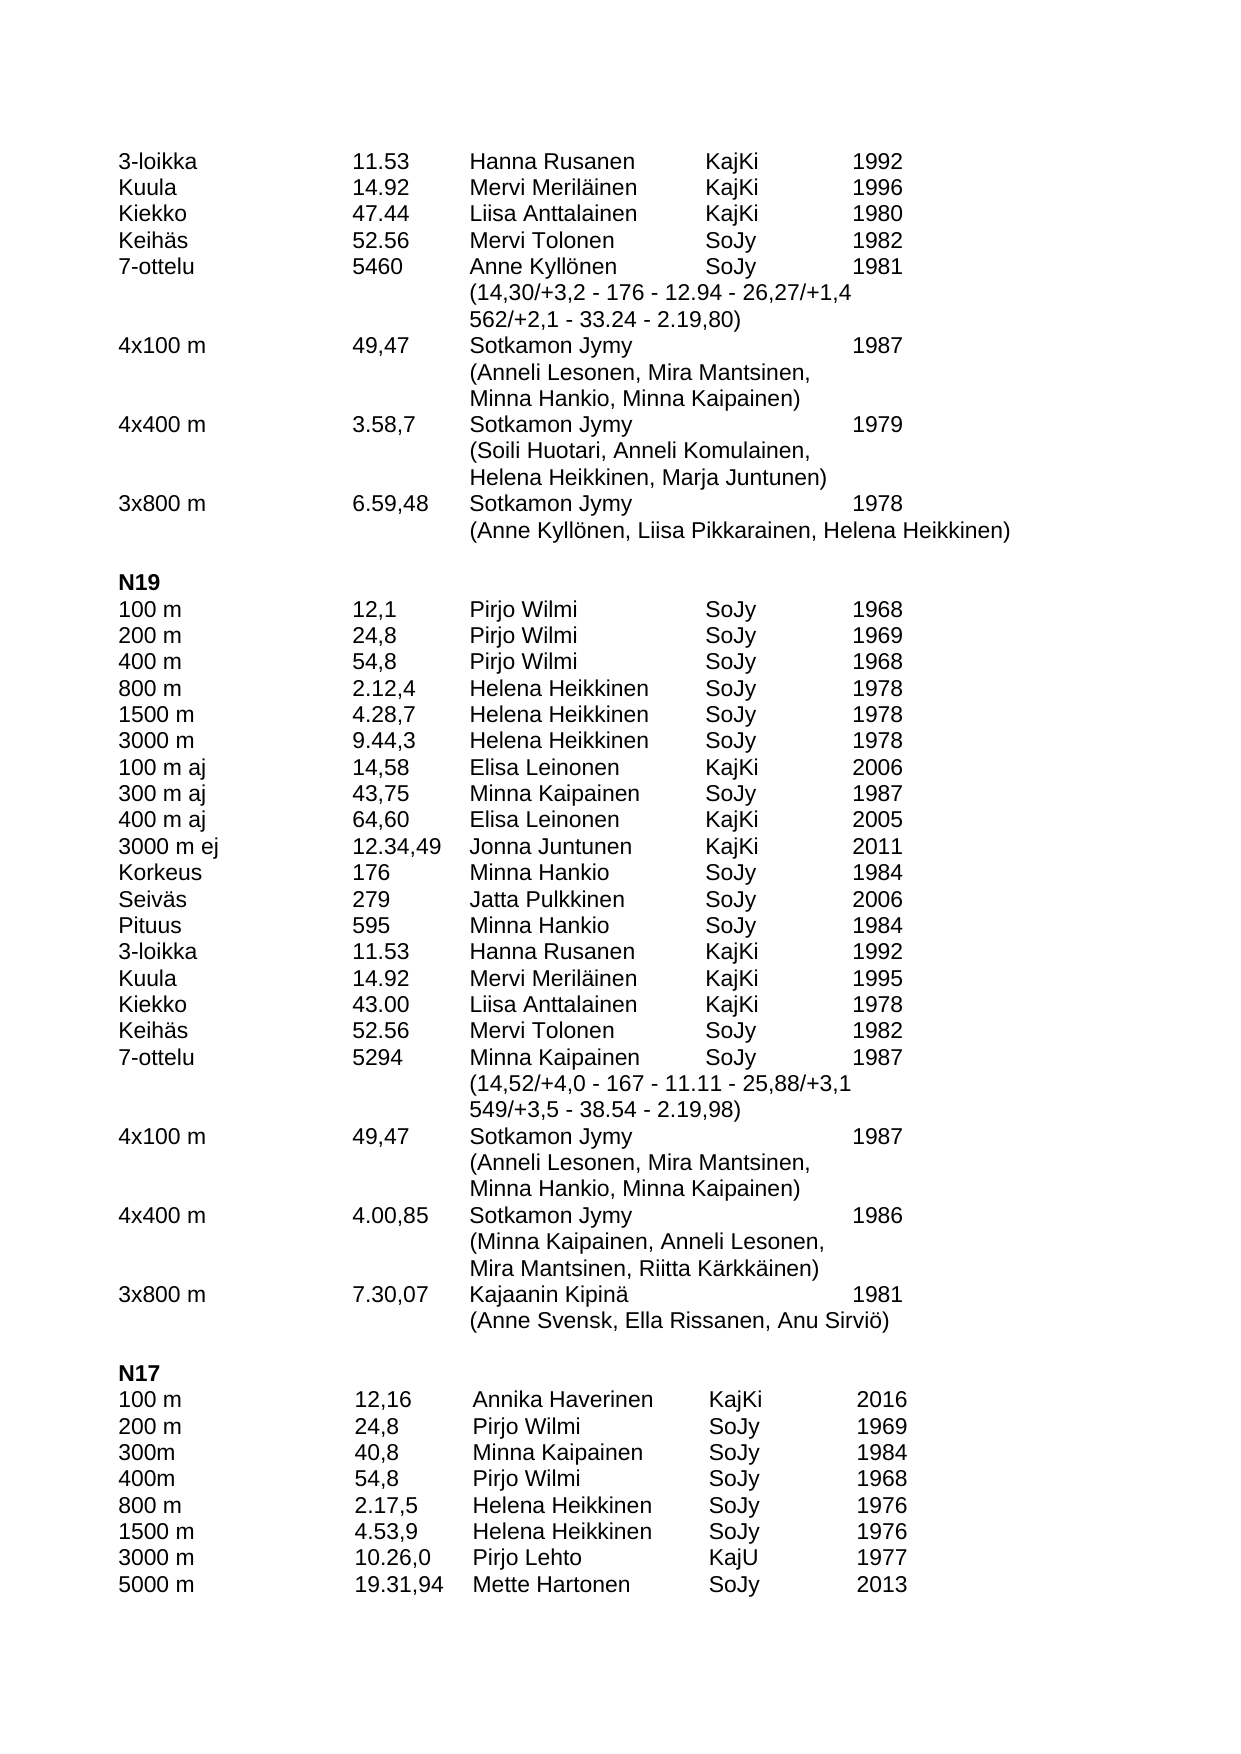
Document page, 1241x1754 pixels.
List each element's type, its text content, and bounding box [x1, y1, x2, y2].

text (14,30/+3,2 - 176 - 12.94 - 26,27/+1,4 [352, 279, 1122, 306]
text Minna Hankio, Minna Kaipainen) [118, 385, 1122, 411]
text Minna Hankio, Minna Kaipainen) [118, 1175, 1122, 1202]
text 1500 m 4.28,7 Helena Heikkinen SoJy 1978 [118, 701, 1122, 727]
text (Anne Svensk, Ella Rissanen, Anu Sirviö) [118, 1307, 1122, 1333]
text 3000 m 9.44,3 Helena Heikkinen SoJy 1978 [118, 727, 1122, 754]
text 200 m 24,8 Pirjo Wilmi SoJy 1969 [118, 622, 1122, 648]
text 4x400 m 3.58,7 Sotkamon Jymy 1979 [118, 411, 1122, 437]
text 3x800 m 7.30,07 Kajaanin Kipinä 1981 [118, 1281, 1122, 1307]
text 5000 m 19.31,94 Mette Hartonen SoJy 2013 [118, 1571, 1122, 1597]
text 800 m 2.17,5 Helena Heikkinen SoJy 1976 [118, 1492, 1122, 1518]
text Pituus 595 Minna Hankio SoJy 1984 [118, 912, 1122, 938]
text 300m 40,8 Minna Kaipainen SoJy 1984 [118, 1439, 1122, 1465]
text Seiväs 279 Jatta Pulkkinen SoJy 2006 [118, 886, 1122, 912]
text N19 [118, 569, 1122, 596]
text 3000 m 10.26,0 Pirjo Lehto KajU 1977 [118, 1544, 1122, 1571]
text Keihäs 52.56 Mervi Tolonen SoJy 1982 [118, 1017, 1122, 1044]
text 3000 m ej 12.34,49 Jonna Juntunen KajKi 2011 [118, 833, 1122, 859]
text 300 m aj 43,75 Minna Kaipainen SoJy 1987 [118, 780, 1122, 806]
text 100 m 12,1 Pirjo Wilmi SoJy 1968 [118, 596, 1122, 622]
text Kiekko 43.00 Liisa Anttalainen KajKi 1978 [118, 991, 1122, 1017]
text 200 m 24,8 Pirjo Wilmi SoJy 1969 [118, 1413, 1122, 1439]
text (14,52/+4,0 - 167 - 11.11 - 25,88/+3,1 [118, 1070, 1122, 1096]
text Korkeus 176 Minna Hankio SoJy 1984 [118, 859, 1122, 886]
text (Soili Huotari, Anneli Komulainen, [118, 437, 1122, 464]
text 7-ottelu 5294 Minna Kaipainen SoJy 1987 [118, 1044, 1122, 1070]
text Mira Mantsinen, Riitta Kärkkäinen) [118, 1254, 1122, 1281]
text 100 m aj 14,58 Elisa Leinonen KajKi 2006 [118, 754, 1122, 780]
text Kuula 14.92 Mervi Meriläinen KajKi 1995 [118, 964, 1122, 991]
text (Anne Kyllönen, Liisa Pikkarainen, Helena Heikkinen) [118, 517, 1122, 543]
text Keihäs 52.56 Mervi Tolonen SoJy 1982 [118, 227, 1122, 253]
text 4x100 m 49,47 Sotkamon Jymy 1987 [118, 332, 1122, 358]
text 400 m 54,8 Pirjo Wilmi SoJy 1968 [118, 648, 1122, 675]
text Kuula 14.92 Mervi Meriläinen KajKi 1996 [118, 174, 1122, 200]
text Helena Heikkinen, Marja Juntunen) [118, 464, 1122, 490]
text 400 m aj 64,60 Elisa Leinonen KajKi 2005 [118, 806, 1122, 833]
text Kiekko 47.44 Liisa Anttalainen KajKi 1980 [118, 200, 1122, 227]
text 4x400 m 4.00,85 Sotkamon Jymy 1986 [118, 1202, 1122, 1228]
text (Minna Kaipainen, Anneli Lesonen, [118, 1228, 1122, 1254]
text 3-loikka 11.53 Hanna Rusanen KajKi 1992 [118, 148, 1122, 174]
text 3x800 m 6.59,48 Sotkamon Jymy 1978 [118, 490, 1122, 517]
text 400m 54,8 Pirjo Wilmi SoJy 1968 [118, 1465, 1122, 1492]
text 1500 m 4.53,9 Helena Heikkinen SoJy 1976 [118, 1518, 1122, 1544]
text (Anneli Lesonen, Mira Mantsinen, [118, 1149, 1122, 1175]
text 4x100 m 49,47 Sotkamon Jymy 1987 [118, 1123, 1122, 1149]
text 3-loikka 11.53 Hanna Rusanen KajKi 1992 [118, 938, 1122, 964]
text N17 [118, 1360, 1122, 1386]
text 100 m 12,16 Annika Haverinen KajKi 2016 [118, 1386, 1122, 1413]
text (Anneli Lesonen, Mira Mantsinen, [118, 358, 1122, 385]
text 7-ottelu 5460 Anne Kyllönen SoJy 1981 [118, 253, 1122, 279]
text 562/+2,1 - 33.24 - 2.19,80) [352, 306, 1122, 332]
text 800 m 2.12,4 Helena Heikkinen SoJy 1978 [118, 675, 1122, 701]
text 549/+3,5 - 38.54 - 2.19,98) [118, 1096, 1122, 1123]
